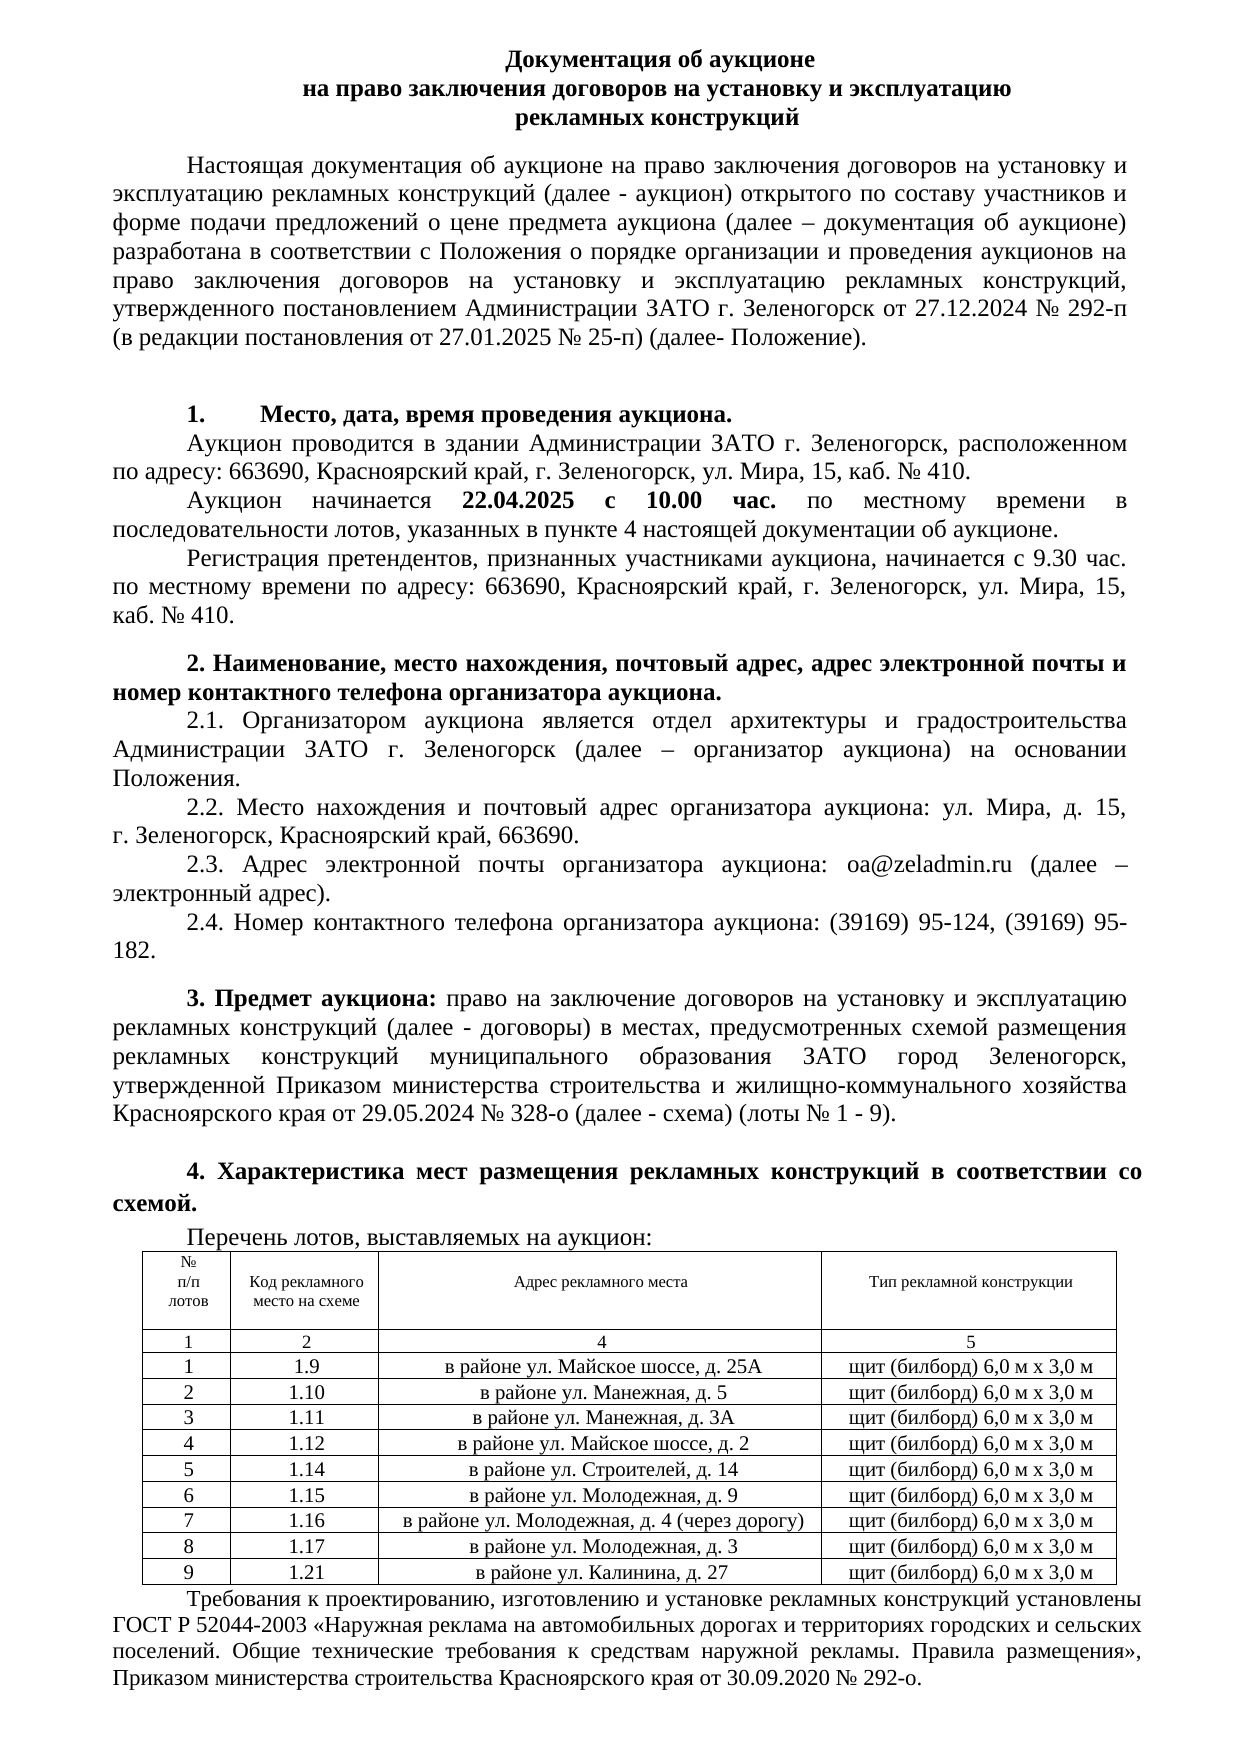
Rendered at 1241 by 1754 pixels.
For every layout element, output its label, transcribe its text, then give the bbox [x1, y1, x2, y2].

text Аукцион проводится в здании Администрации ЗАТО г. Зеленогорск, расположенном по адресу: 663690, Красноярский край, г. Зеленогорск, ул. Мира, 15, каб. № 410. [112, 428, 1128, 485]
table_cell 3 [143, 1405, 230, 1429]
table_cell 7 [143, 1508, 230, 1532]
table_cell 1.9 [231, 1353, 378, 1378]
text рекламных конструкций [112, 102, 1128, 131]
table_cell 1.11 [231, 1405, 378, 1429]
table_cell 1.14 [231, 1456, 378, 1481]
table_header Код рекламного место на схеме [231, 1252, 378, 1329]
text Аукцион начинается 22.04.2025 с 10.00 час. по местному времени в последовательности лотов, указанных в пункте 4 настоящей документации об аукционе. [112, 485, 1128, 543]
table_header № п/п лотов [143, 1252, 230, 1329]
text Перечень лотов, выставляемых на аукцион: [112, 1222, 1143, 1251]
table_cell щит (билборд) 6,0 м x 3,0 м [822, 1379, 1116, 1404]
table_cell в районе ул. Калинина, д. 27 [379, 1559, 821, 1584]
table_cell 1.17 [231, 1533, 378, 1558]
table_cell в районе ул. Строителей, д. 14 [379, 1456, 821, 1481]
text Регистрация претендентов, признанных участниками аукциона, начинается с 9.30 час. по местному времени по адресу: 663690, Красноярский край, г. Зеленогорск, ул. Мира, 15, каб. № 410. [112, 543, 1128, 629]
text 2.1. Организатором аукциона является отдел архитектуры и градостроительства Администрации ЗАТО г. Зеленогорск (далее – организатор аукциона) на основании Положения. [112, 706, 1128, 792]
table_cell в районе ул. Манежная, д. 5 [379, 1379, 821, 1404]
table_cell 1 [143, 1330, 230, 1352]
table_cell щит (билборд) 6,0 м x 3,0 м [822, 1482, 1116, 1507]
table_cell щит (билборд) 6,0 м x 3,0 м [822, 1353, 1116, 1378]
table_cell щит (билборд) 6,0 м x 3,0 м [822, 1456, 1116, 1481]
text Настоящая документация об аукционе на право заключения договоров на установку и эксплуатацию рекламных конструкций (далее - аукцион) открытого по составу участников и форме подачи предложений о цене предмета аукциона (далее – документация об аукционе) разработана в соответствии с Положения о порядке организации и проведения аукционов на право заключения договоров на установку и эксплуатацию рекламных конструкций, утвержденного постановлением Администрации ЗАТО г. Зеленогорск от 27.12.2024 № 292-п (в редакции постановления от 27.01.2025 № 25-п) (далее- Положение). [112, 150, 1128, 351]
text 2.2. Место нахождения и почтовый адрес организатора аукциона: ул. Мира, д. 15, г. Зеленогорск, Красноярский край, 663690. [112, 792, 1128, 849]
table_cell 1.15 [231, 1482, 378, 1507]
table_cell 9 [143, 1559, 230, 1584]
table_cell 5 [143, 1456, 230, 1481]
text 2.3. Адрес электронной почты организатора аукциона: oa@zeladmin.ru (далее – электронный адрес). [112, 849, 1128, 907]
text Требования к проектированию, изготовлению и установке рекламных конструкций установлены ГОСТ Р 52044-2003 «Наружная реклама на автомобильных дорогах и территориях городских и сельских поселений. Общие технические требования к средствам наружной рекламы. Правила размещения», Приказом министерства строительства Красноярского края от 30.09.2020 № 292-о. [112, 1585, 1143, 1690]
table_cell щит (билборд) 6,0 м x 3,0 м [822, 1430, 1116, 1455]
text 2. Наименование, место нахождения, почтовый адрес, адрес электронной почты и номер контактного телефона организатора аукциона. [112, 648, 1128, 706]
table_cell 1 [143, 1353, 230, 1378]
table_cell в районе ул. Майское шоссе, д. 25А [379, 1353, 821, 1378]
text Документация об аукционе [112, 44, 1128, 73]
table_cell 1.21 [231, 1559, 378, 1584]
table_cell щит (билборд) 6,0 м x 3,0 м [822, 1533, 1116, 1558]
text 3. Предмет аукциона: право на заключение договоров на установку и эксплуатацию рекламных конструкций (далее - договоры) в местах, предусмотренных схемой размещения рекламных конструкций муниципального образования ЗАТО город Зеленогорск, утвержденной Приказом министерства строительства и жилищно-коммунального хозяйства Красноярского края от 29.05.2024 № 328-о (далее - схема) (лоты № 1 - 9). [112, 983, 1128, 1127]
table_cell щит (билборд) 6,0 м x 3,0 м [822, 1559, 1116, 1584]
table_header Тип рекламной конструкции [822, 1252, 1116, 1329]
table_cell 8 [143, 1533, 230, 1558]
table_cell 2 [143, 1379, 230, 1404]
table_cell 1.12 [231, 1430, 378, 1455]
list Место, дата, время проведения аукциона. [112, 399, 1128, 428]
table_cell 1.16 [231, 1508, 378, 1532]
table_cell в районе ул. Майское шоссе, д. 2 [379, 1430, 821, 1455]
text на право заключения договоров на установку и эксплуатацию [112, 73, 1128, 102]
table_cell в районе ул. Молодежная, д. 3 [379, 1533, 821, 1558]
table_cell щит (билборд) 6,0 м x 3,0 м [822, 1508, 1116, 1532]
table_cell в районе ул. Манежная, д. 3А [379, 1405, 821, 1429]
table_cell щит (билборд) 6,0 м x 3,0 м [822, 1405, 1116, 1429]
text 4. Характеристика мест размещения рекламных конструкций в соответствии со схемой. [112, 1156, 1143, 1217]
table_cell 2 [231, 1330, 378, 1352]
table_cell в районе ул. Молодежная, д. 4 (через дорогу) [379, 1508, 821, 1532]
table_cell 6 [143, 1482, 230, 1507]
text 2.4. Номер контактного телефона организатора аукциона: (39169) 95-124, (39169) 95-182. [112, 907, 1128, 964]
table_cell 4 [379, 1330, 821, 1352]
table_header Адрес рекламного места [379, 1252, 821, 1329]
table_cell в районе ул. Молодежная, д. 9 [379, 1482, 821, 1507]
table_cell 4 [143, 1430, 230, 1455]
table_cell 1.10 [231, 1379, 378, 1404]
table_cell 5 [822, 1330, 1116, 1352]
